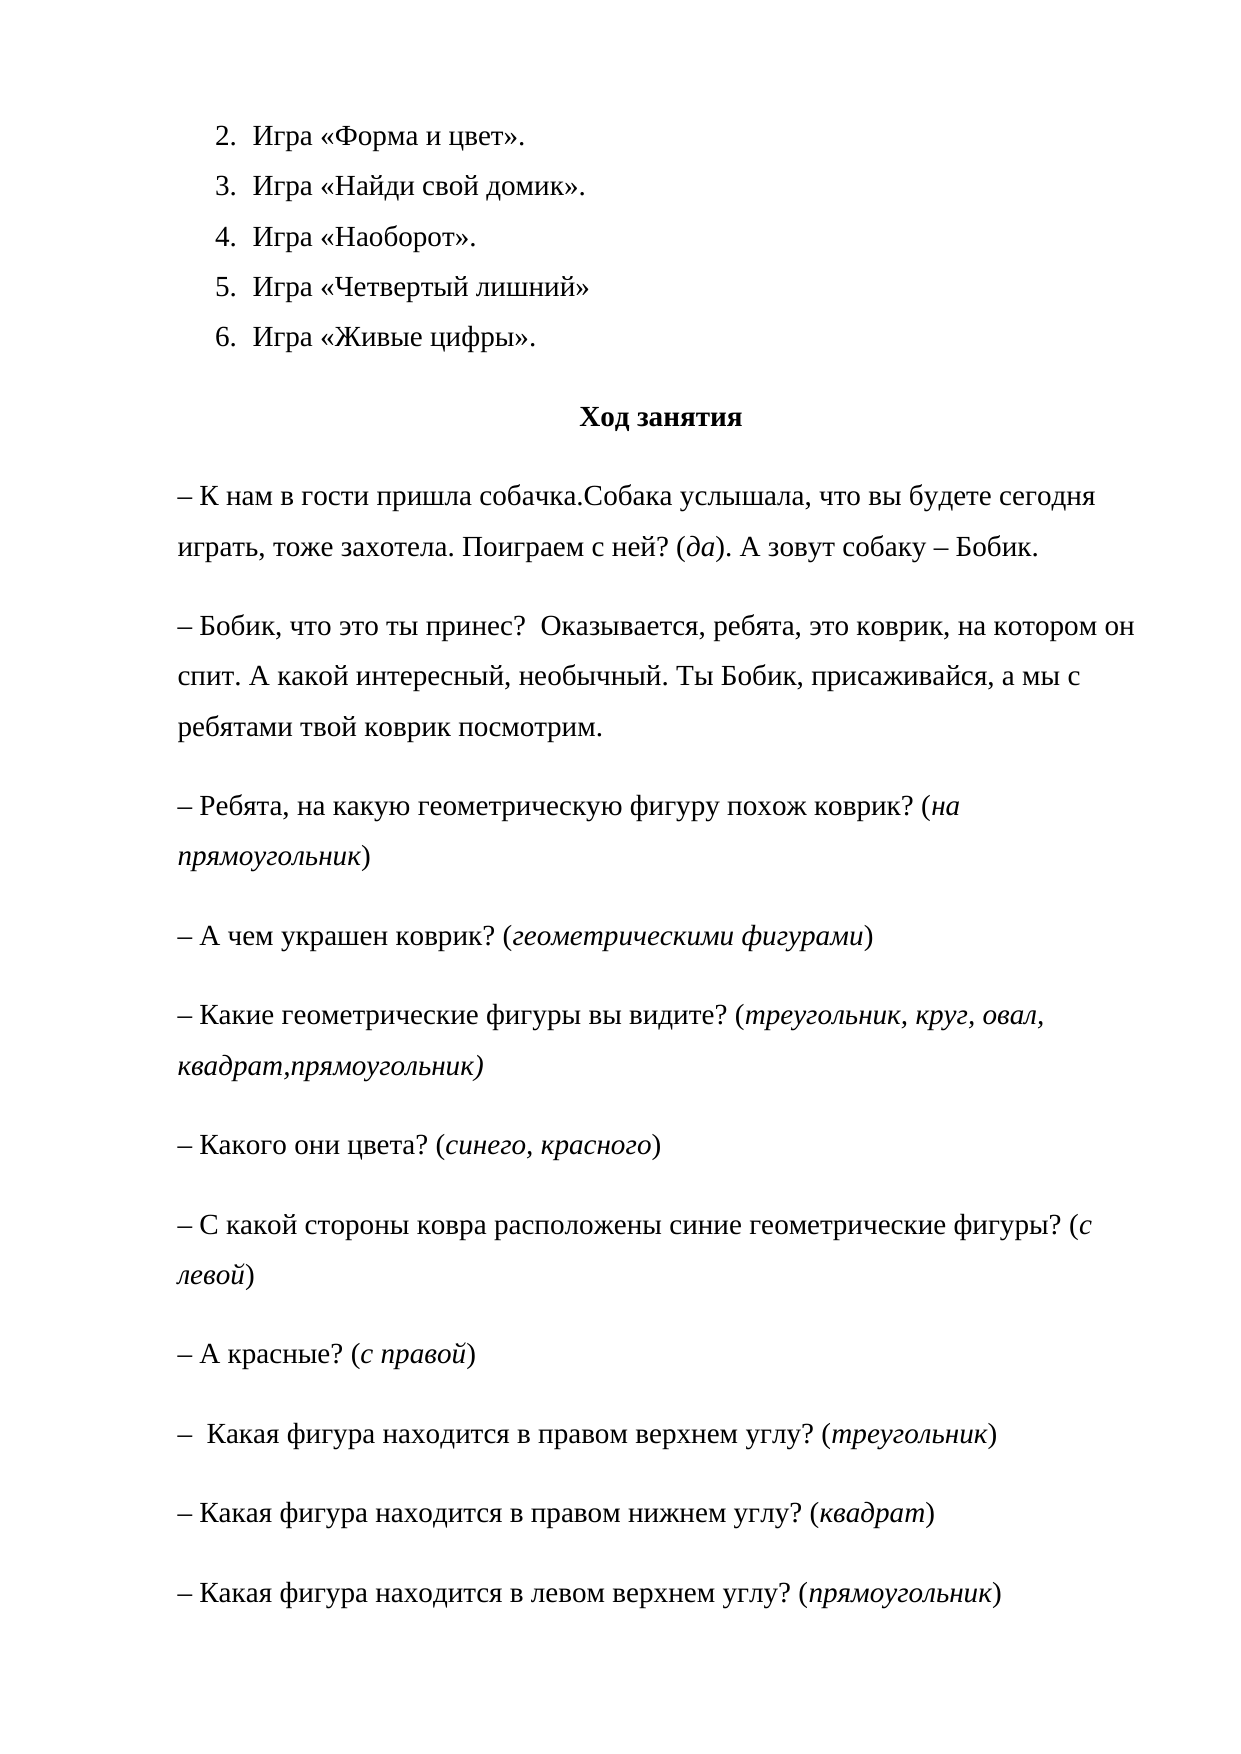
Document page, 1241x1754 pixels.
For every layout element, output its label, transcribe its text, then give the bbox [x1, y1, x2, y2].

text – Какого они цвета? (синего, красного) [177, 1127, 1152, 1161]
text – А красные? (с правой) [177, 1337, 1152, 1370]
text Ход занятия [177, 399, 1152, 432]
text – А чем украшен коврик? (геометрическими фигурами) [177, 918, 1152, 952]
list Игра «Форма и цвет». [215, 118, 1152, 152]
text – Какая фигура находится в левом верхнем углу? (прямоугольник) [177, 1575, 1152, 1608]
text – Какие геометрические фигуры вы видите? (треугольник, круг, овал, квадрат,прямоугольник) [177, 997, 1152, 1081]
text – Какая фигура находится в правом нижнем углу? (квадрат) [177, 1496, 1152, 1529]
text – Бобик, что это ты принес? Оказывается, ребята, это коврик, на котором он спит. А какой интересный, необычный. Ты Бобик, присаживайся, а мы с ребятами твой коврик посмотрим. [177, 608, 1152, 742]
list Игра «Живые цифры». [215, 319, 1152, 353]
text – С какой стороны ковра расположены синие геометрические фигуры? (с левой) [177, 1207, 1152, 1291]
list Игра «Найди свой домик». [215, 168, 1152, 202]
text – Какая фигура находится в правом верхнем углу? (треугольник) [177, 1416, 1152, 1449]
text – Ребята, на какую геометрическую фигуру похож коврик? (на прямоугольник) [177, 788, 1152, 872]
list Игра «Наоборот». [215, 219, 1152, 252]
list Игра «Четвертый лишний» [215, 269, 1152, 303]
text – К нам в гости пришла собачка.Собака услышала, что вы будете сегодня играть, тоже захотела. Поиграем с ней? (да). А зовут собаку – Бобик. [177, 478, 1152, 562]
